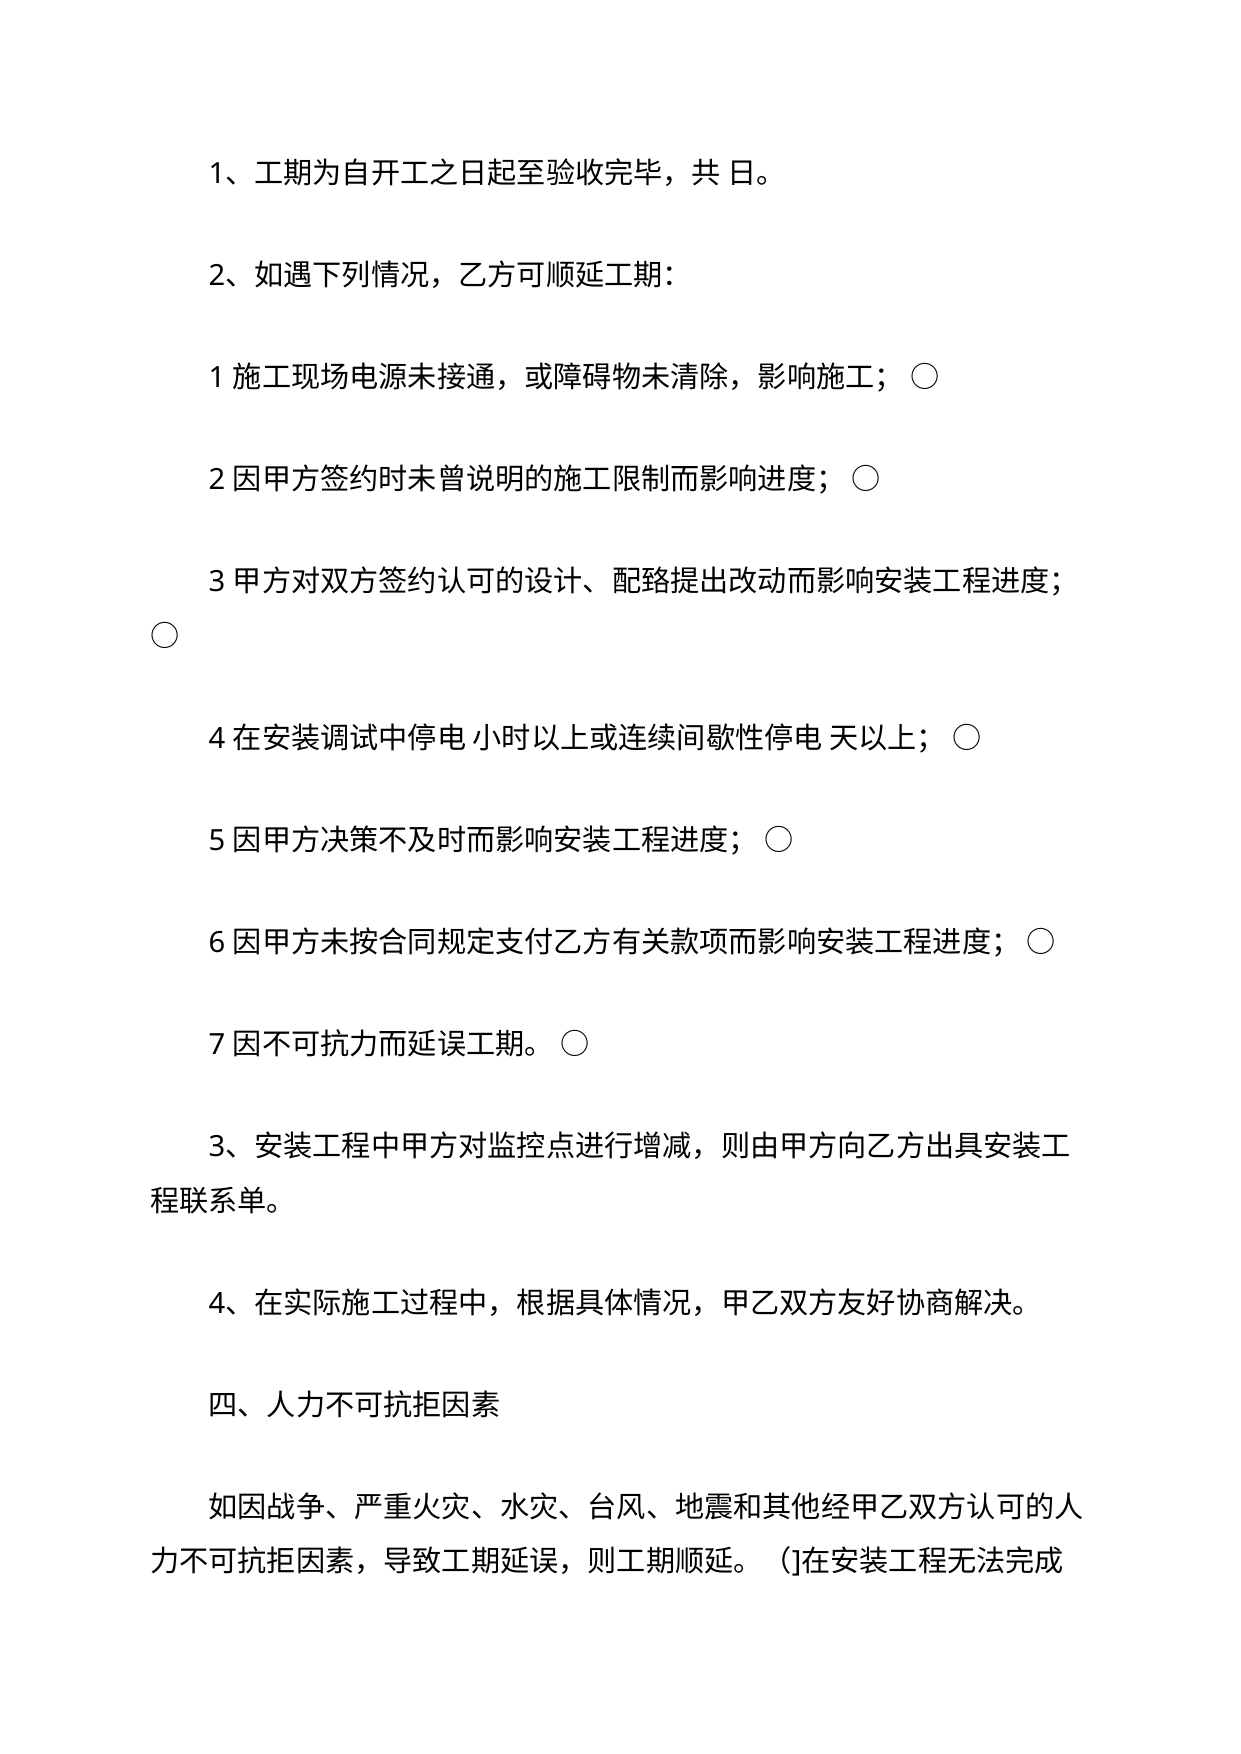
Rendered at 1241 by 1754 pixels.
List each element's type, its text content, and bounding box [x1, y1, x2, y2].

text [150, 1483, 1090, 1580]
text 4 在安装调试中停电 小时以上或连续间歇性停电 天以上； ○ [150, 715, 1090, 757]
text 2、如遇下列情况，乙方可顺延工期： [150, 252, 1090, 294]
text 2 因甲方签约时未曾说明的施工限制而影响进度； ○ [150, 456, 1090, 498]
text 四、人力不可抗拒因素 [150, 1381, 1090, 1424]
text 7 因不可抗力而延误工期。 ○ [150, 1021, 1090, 1063]
text 4、在实际施工过程中，根据具体情况，甲乙双方友好协商解决。 [150, 1279, 1090, 1322]
text 1 施工现场电源未接通，或障碍物未清除，影响施工； ○ [150, 354, 1090, 396]
text 3、安装工程中甲方对监控点进行增减，则由甲方向乙方出具安装工程联系单。 [150, 1123, 1090, 1220]
text 6 因甲方未按合同规定支付乙方有关款项而影响安装工程进度； ○ [150, 919, 1090, 961]
text 3 甲方对双方签约认可的设计、配臵提出改动而影响安装工程进度； ○ [150, 558, 1090, 655]
text 5 因甲方决策不及时而影响安装工程进度； ○ [150, 817, 1090, 859]
text 1、工期为自开工之日起至验收完毕，共 日。 [150, 150, 1090, 192]
